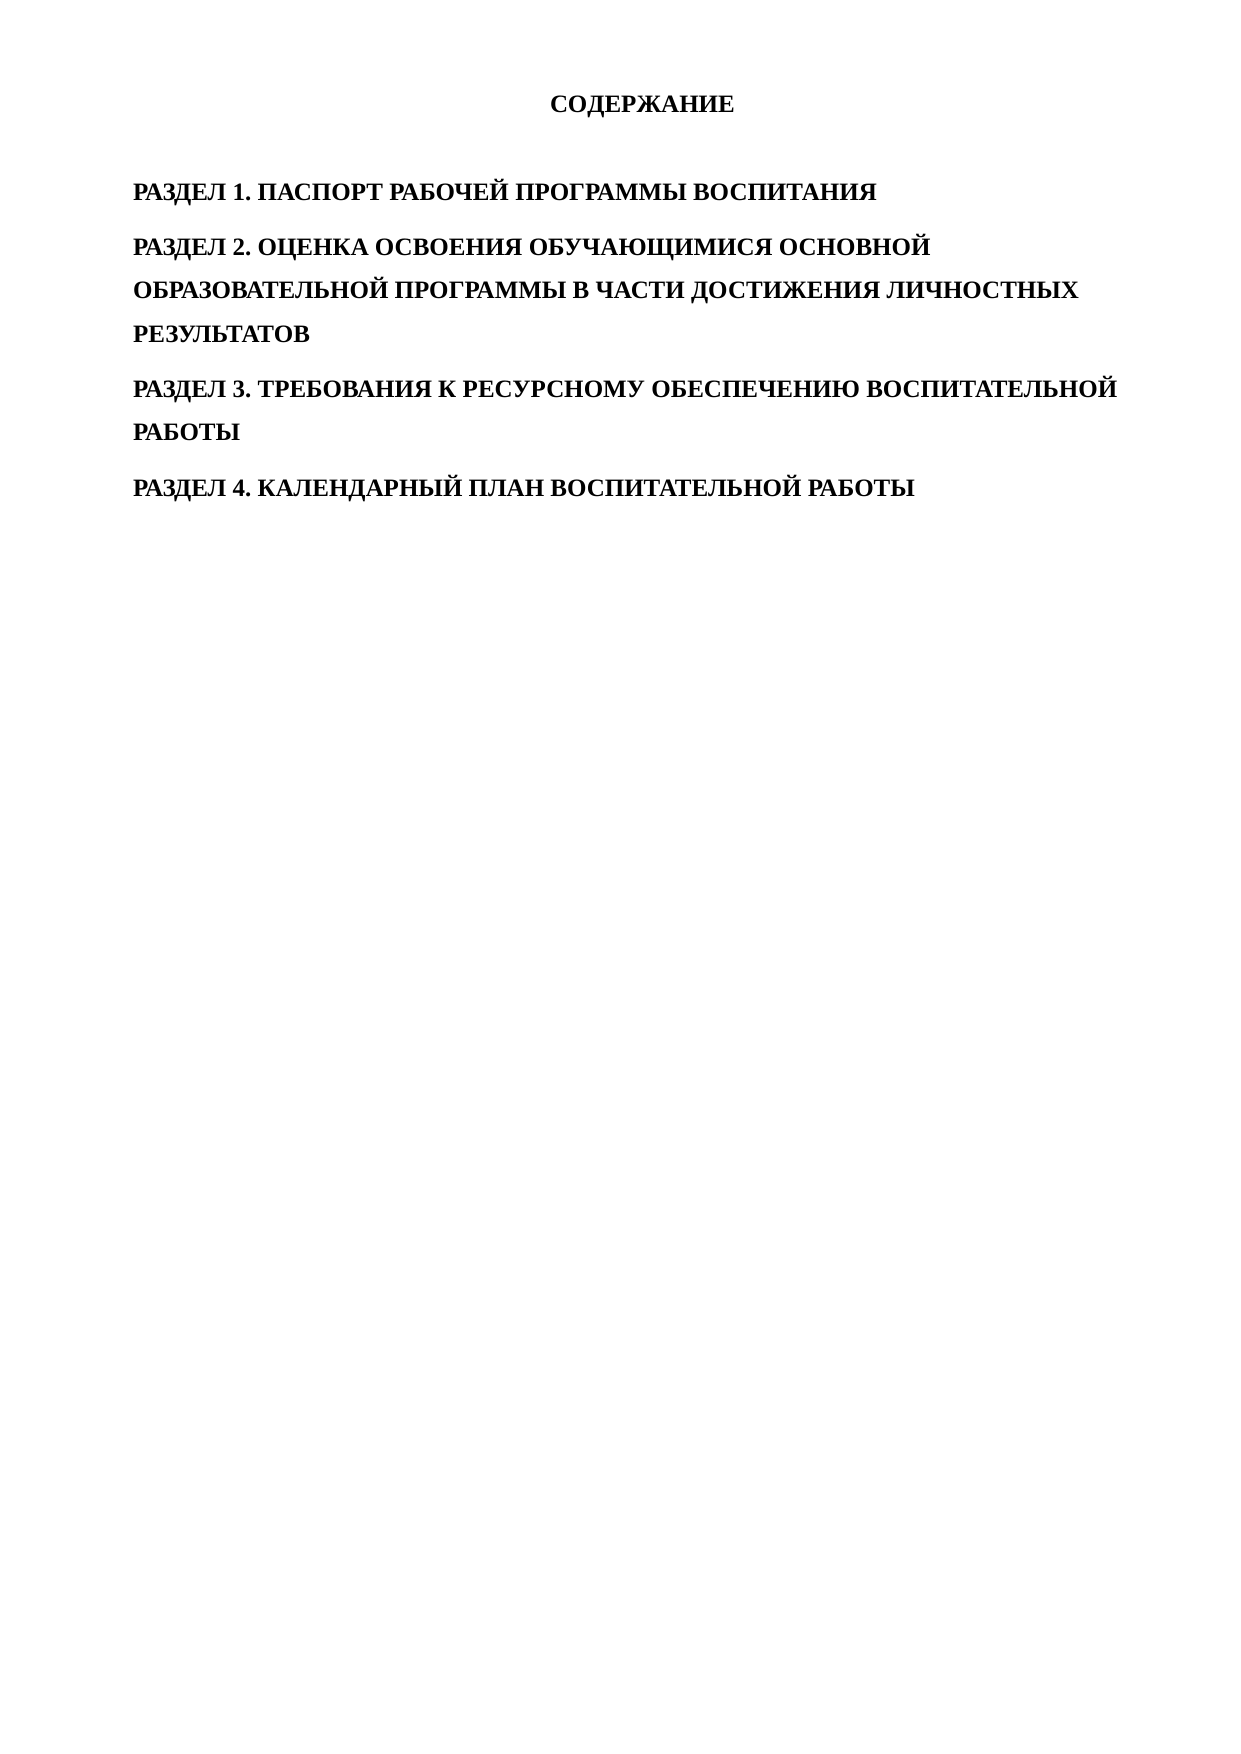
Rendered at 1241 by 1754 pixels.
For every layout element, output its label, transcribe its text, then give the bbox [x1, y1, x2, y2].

text РАЗДЕЛ 2. ОЦЕНКА ОСВОЕНИЯ ОБУЧАЮЩИМИСЯ ОСНОВНОЙ ОБРАЗОВАТЕЛЬНОЙ ПРОГРАММЫ В ЧАСТИ ДОСТИЖЕНИЯ ЛИЧНОСТНЫХ РЕЗУЛЬТАТОВ [133, 232, 1152, 347]
text РАЗДЕЛ 3. ТРЕБОВАНИЯ К РЕСУРСНОМУ ОБЕСПЕЧЕНИЮ ВОСПИТАТЕЛЬНОЙ РАБОТЫ [133, 374, 1152, 446]
text 2021 г.СОДЕРЖАНИЕ [133, 89, 1152, 117]
text РАЗДЕЛ 4. КАЛЕНДАРНЫЙ ПЛАН ВОСПИТАТЕЛЬНОЙ РАБОТЫ [133, 473, 1152, 502]
text РАЗДЕЛ 1. ПАСПОРТ РАБОЧЕЙ ПРОГРАММЫ ВОСПИТАНИЯ [133, 177, 1152, 206]
